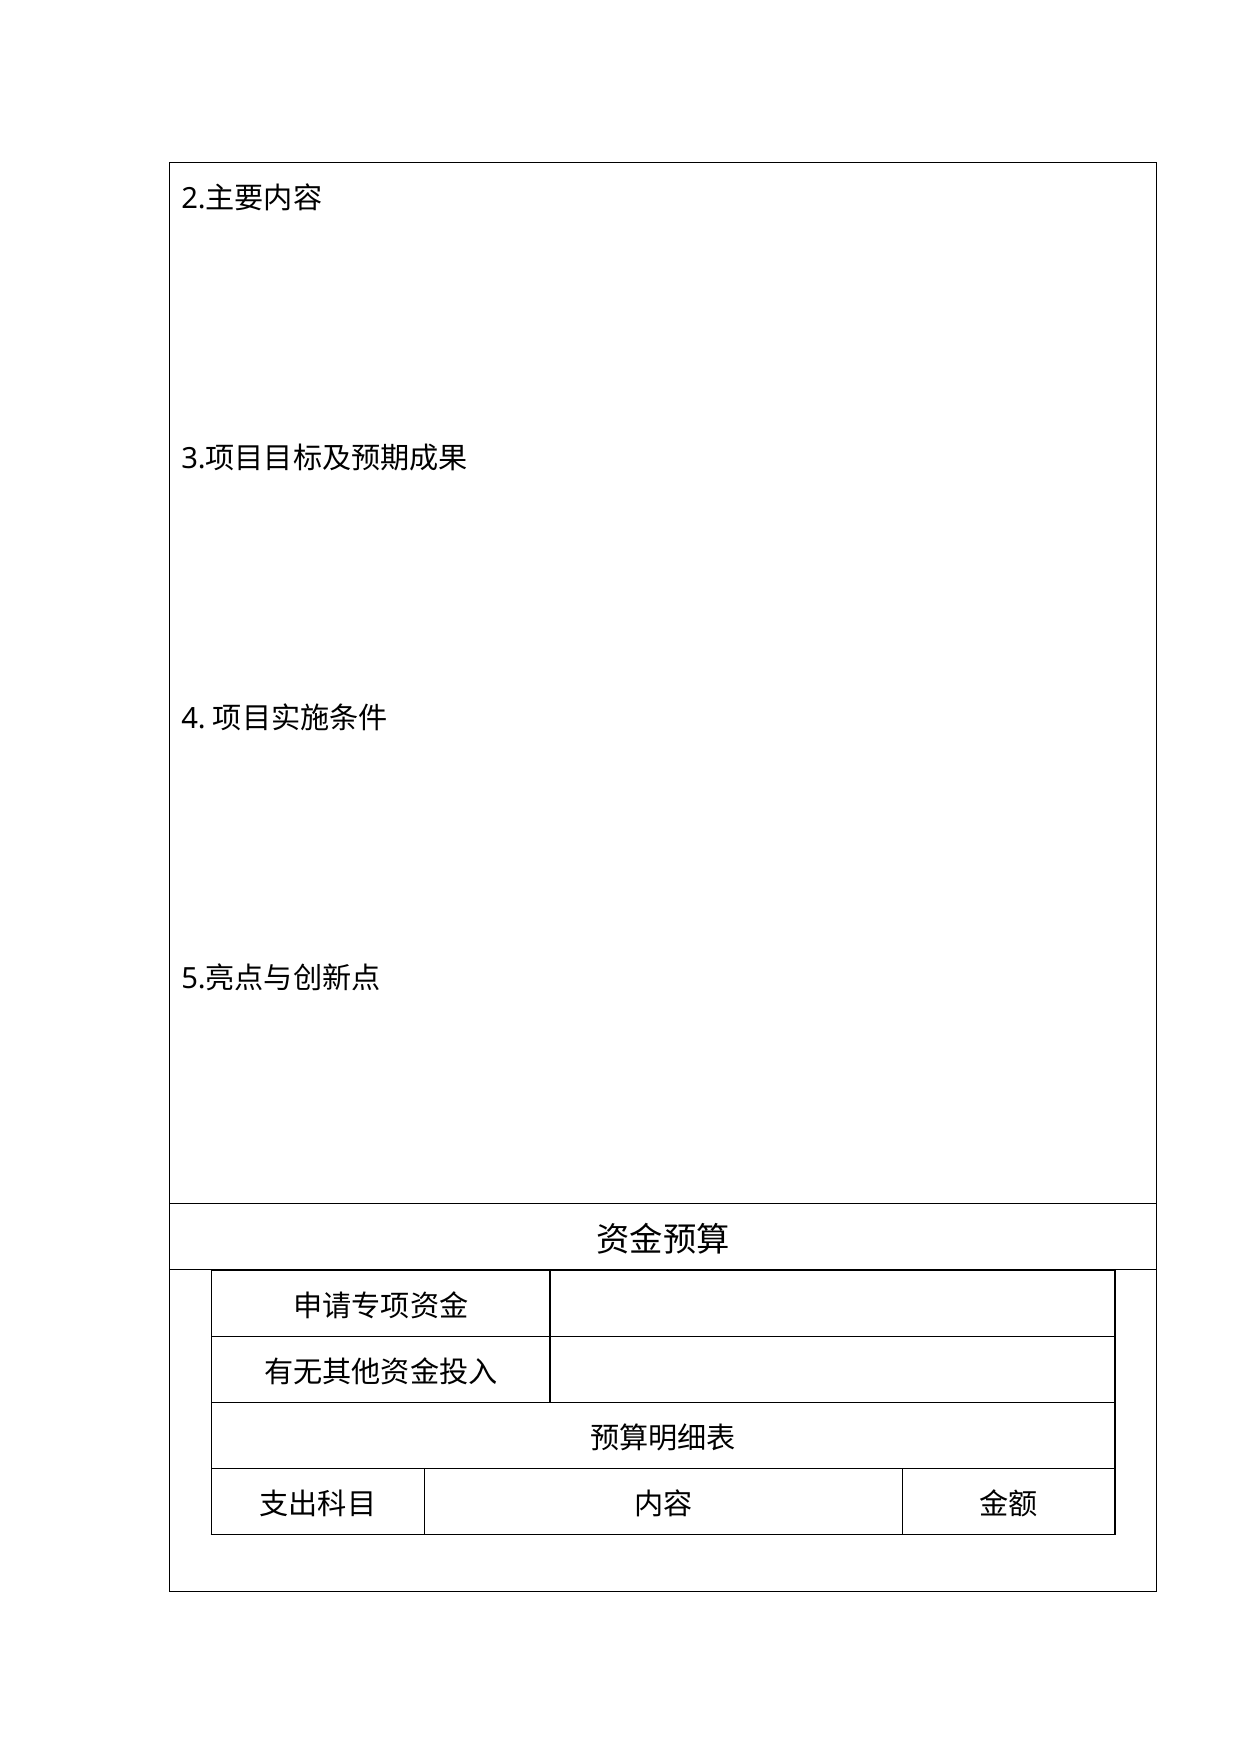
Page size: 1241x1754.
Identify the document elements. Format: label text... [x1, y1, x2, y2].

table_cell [170, 163, 1156, 1203]
table_cell 资金预算 [170, 1204, 1156, 1269]
table_cell [170, 1270, 1156, 1591]
